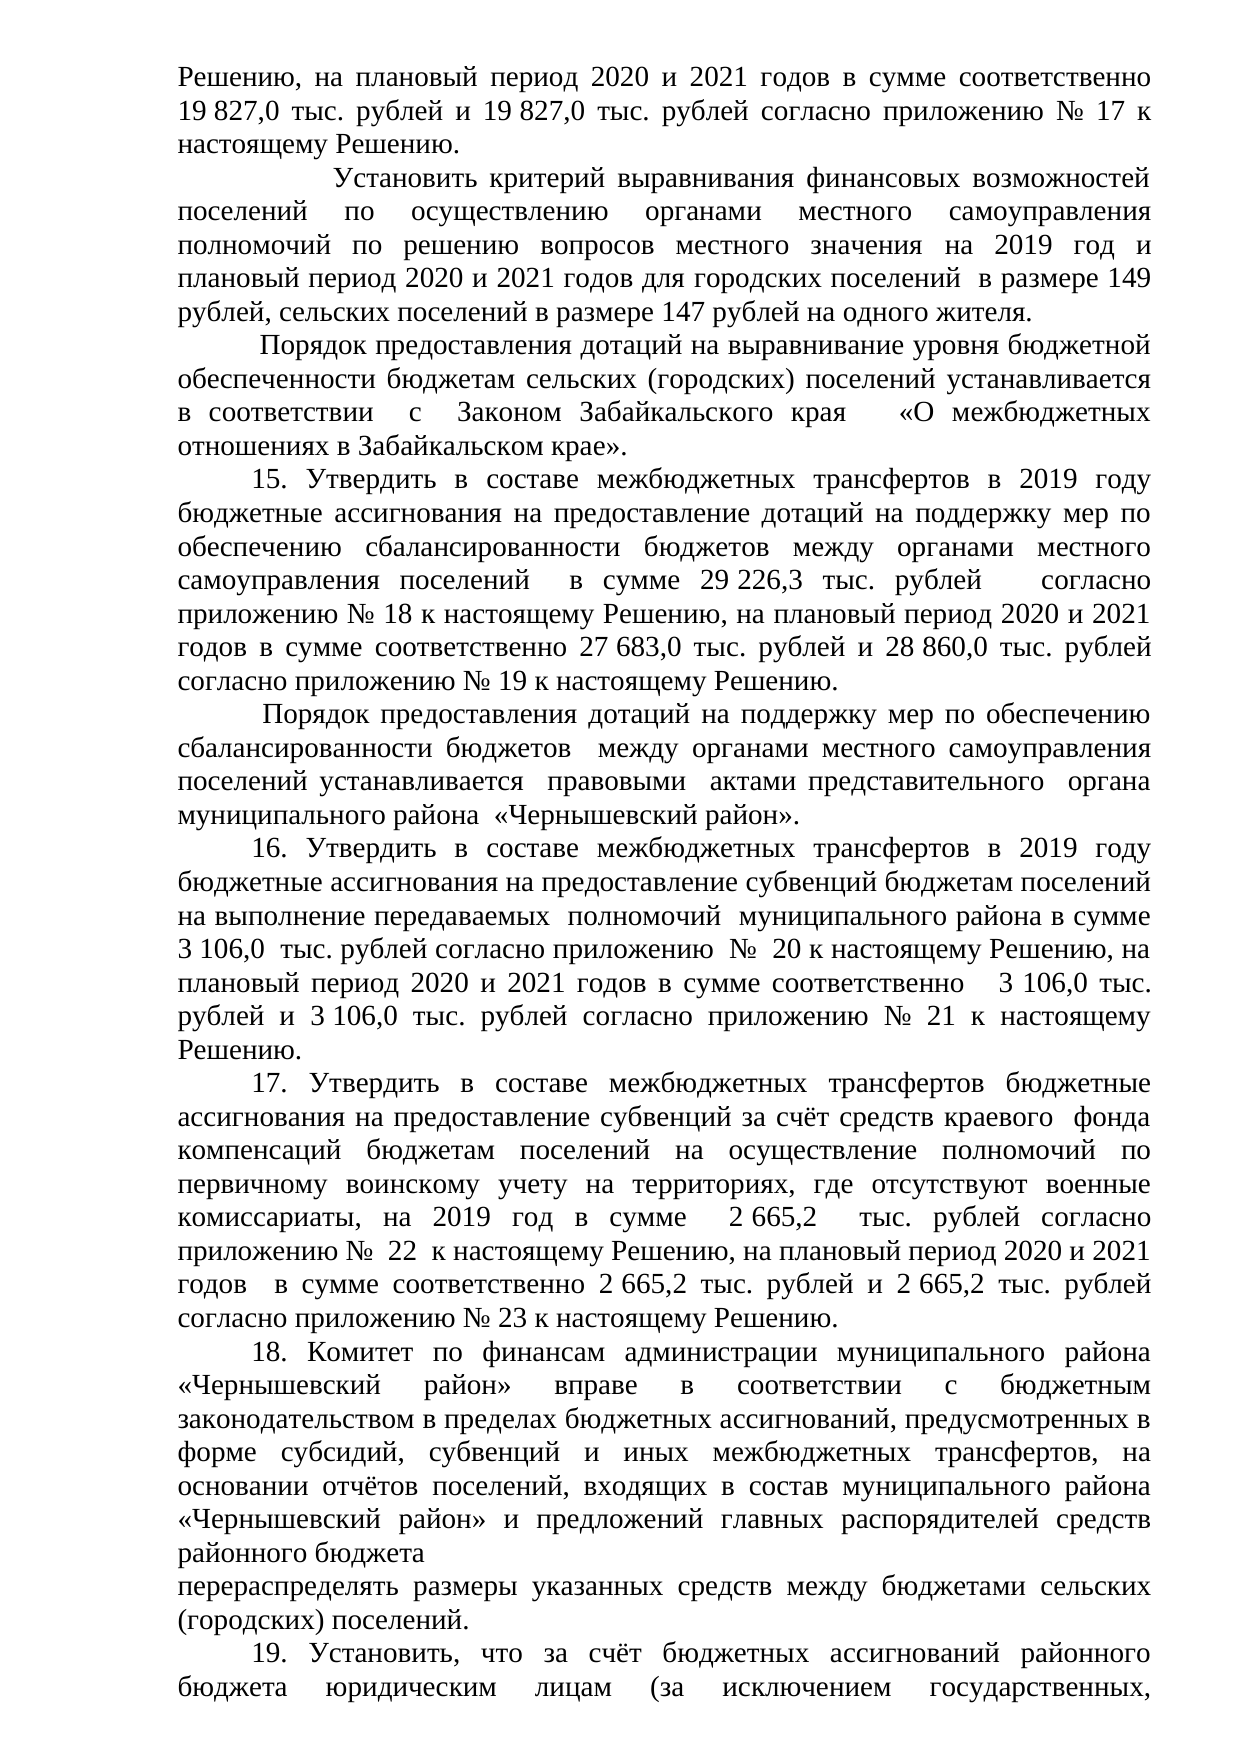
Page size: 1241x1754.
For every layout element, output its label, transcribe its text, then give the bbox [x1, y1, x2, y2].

text Порядок предоставления дотаций на поддержку мер по обеспечению сбалансированности бюджетов между органами местного самоуправления поселений устанавливается правовыми актами представительного органа муниципального района «Чернышевский район». [177, 696, 1152, 831]
text 16. Утвердить в составе межбюджетных трансфертов в 2019 году бюджетные ассигнования на предоставление субвенций бюджетам поселений на выполнение передаваемых полномочий муниципального района в сумме 3 106,0 тыс. рублей согласно приложению № 20 к настоящему Решению, на плановый период 2020 и 2021 годов в сумме соответственно 3 106,0 тыс. рублей и 3 106,0 тыс. рублей согласно приложению № 21 к настоящему Решению. [177, 831, 1152, 1065]
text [177, 1636, 1152, 1703]
text Порядок предоставления дотаций на выравнивание уровня бюджетной обеспеченности бюджетам сельских (городских) поселений устанавливается в соответствии с Законом Забайкальского края «О межбюджетных отношениях в Забайкальском крае». [177, 327, 1152, 462]
text 15. Утвердить в составе межбюджетных трансфертов в 2019 году бюджетные ассигнования на предоставление дотаций на поддержку мер по обеспечению сбалансированности бюджетов между органами местного самоуправления поселений в сумме 29 226,3 тыс. рублей согласно приложению № 18 к настоящему Решению, на плановый период 2020 и 2021 годов в сумме соответственно 27 683,0 тыс. рублей и 28 860,0 тыс. рублей согласно приложению № 19 к настоящему Решению. [177, 462, 1152, 696]
text 18. Комитет по финансам администрации муниципального района «Чернышевский район» вправе в соответствии с бюджетным законодательством в пределах бюджетных ассигнований, предусмотренных в форме субсидий, субвенций и иных межбюджетных трансфертов, на основании отчётов поселений, входящих в состав муниципального района «Чернышевский район» и предложений главных распорядителей средств районного бюджета [177, 1334, 1152, 1568]
text перераспределять размеры указанных средств между бюджетами сельских (городских) поселений. [177, 1568, 1152, 1636]
text Установить критерий выравнивания финансовых возможностей поселений по осуществлению органами местного самоуправления полномочий по решению вопросов местного значения на 2019 год и плановый период 2020 и 2021 годов для городских поселений в размере 149 рублей, сельских поселений в размере 147 рублей на одного жителя. [177, 160, 1152, 327]
text 17. Утвердить в составе межбюджетных трансфертов бюджетные ассигнования на предоставление субвенций за счёт средств краевого фонда компенсаций бюджетам поселений на осуществление полномочий по первичному воинскому учету на территориях, где отсутствуют военные комиссариаты, на 2019 год в сумме 2 665,2 тыс. рублей согласно приложению № 22 к настоящему Решению, на плановый период 2020 и 2021 годов в сумме соответственно 2 665,2 тыс. рублей и 2 665,2 тыс. рублей согласно приложению № 23 к настоящему Решению. [177, 1065, 1152, 1334]
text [177, 59, 1152, 160]
